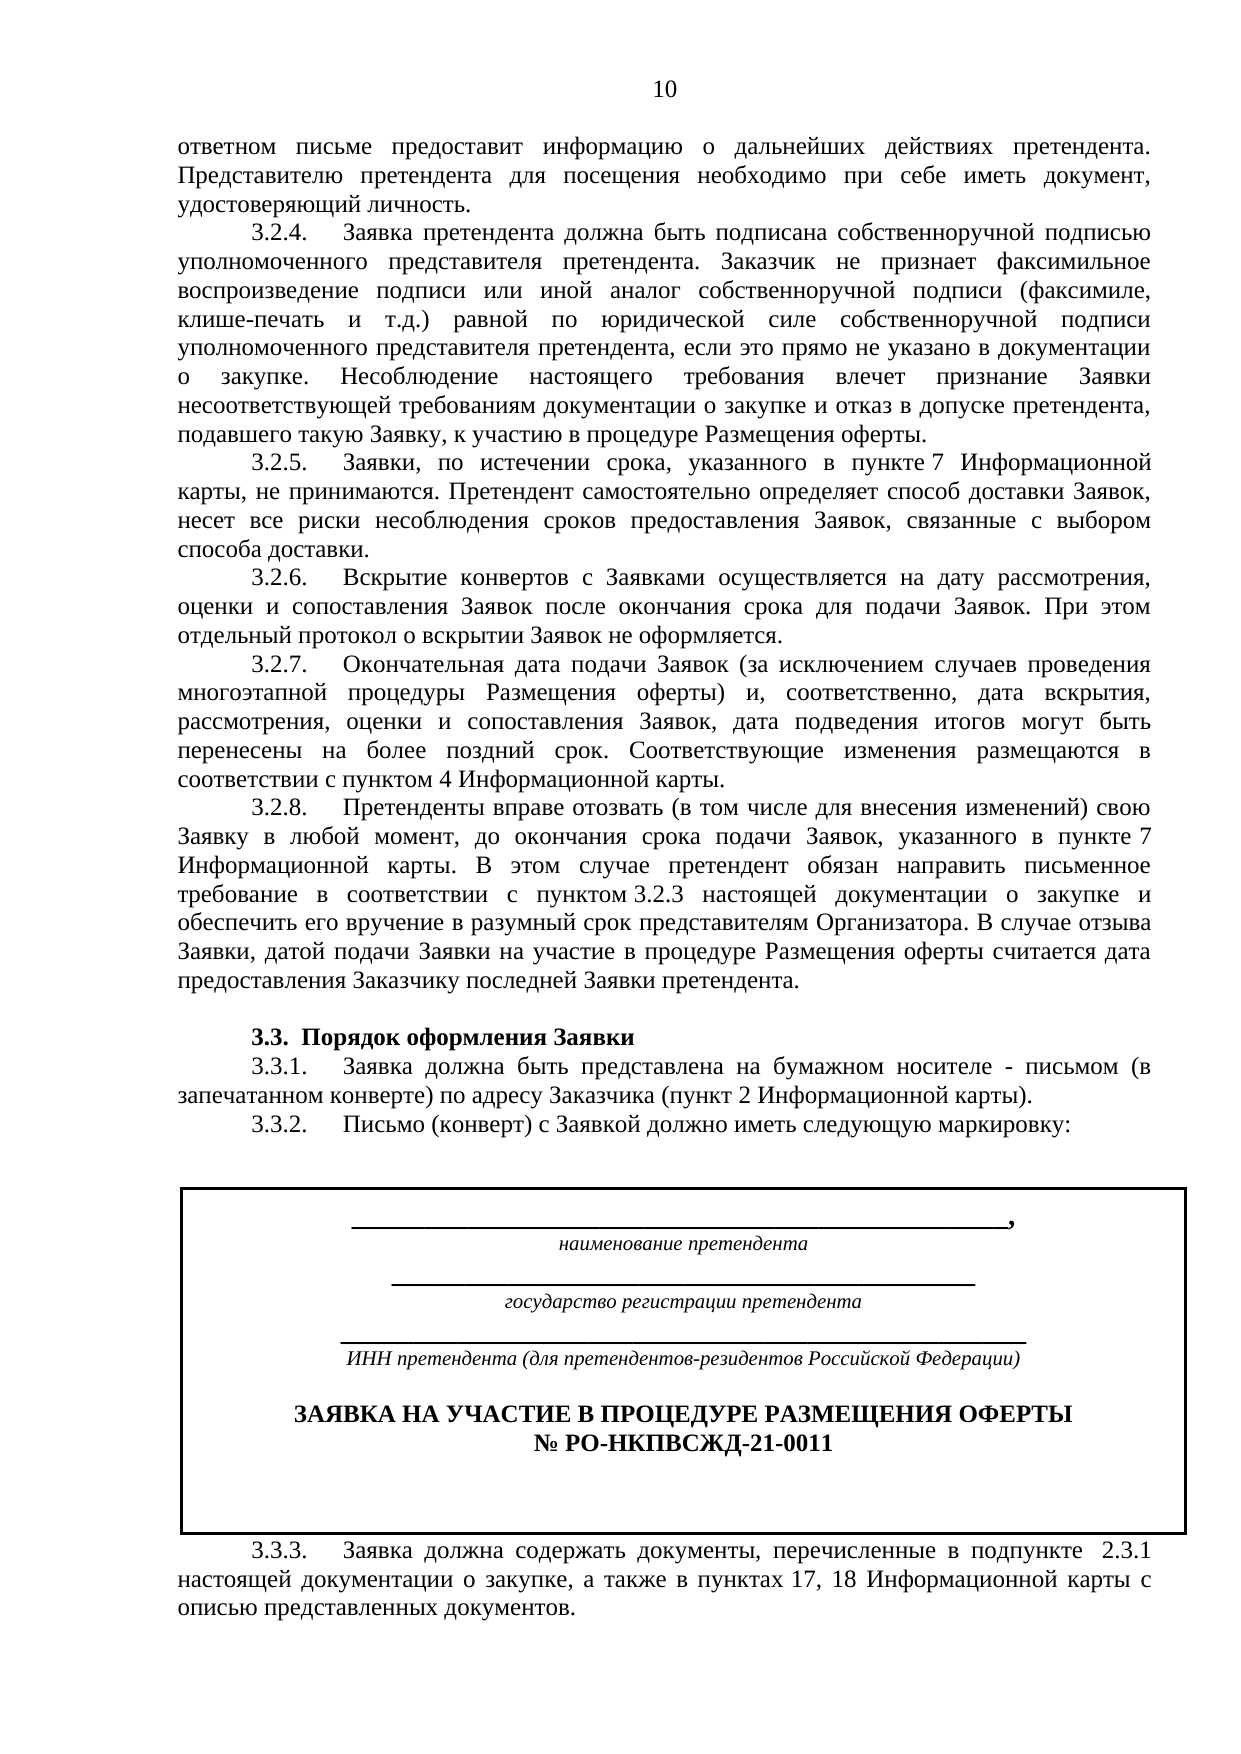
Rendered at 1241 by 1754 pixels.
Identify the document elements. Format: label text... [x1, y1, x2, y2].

list Претенденты вправе отозвать (в том числе для внесения изменений) свою Заявку в любой момент, до окончания срока подачи Заявок, указанного в пункте 7 Информационной карты. В этом случае претендент обязан направить письменное требование в соответствии с пунктом 3.2.3 настоящей документации о закупке и обеспечить его вручение в разумный срок представителям Организатора. В случае отзыва Заявки, датой подачи Заявки на участие в процедуре Размещения оферты считается дата предоставления Заказчику последней Заявки претендента. [177, 792, 1152, 994]
list Заявка должна содержать документы, перечисленные в подпункте 2.3.1 настоящей документации о закупке, а также в пунктах 17, 18 Информационной карты с описью представленных документов. [177, 1166, 1152, 1621]
list Письмо (конверт) с Заявкой должно иметь следующую маркировку: [177, 1109, 1152, 1137]
list Заявка должна быть представлена на бумажном носителе - письмом (в запечатанном конверте) по адресу Заказчика (пункт 2 Информационной карты). [177, 1051, 1152, 1109]
list Окончательная дата подачи Заявок (за исключением случаев проведения многоэтапной процедуры Размещения оферты) и, соответственно, дата вскрытия, рассмотрения, оценки и сопоставления Заявок, дата подведения итогов могут быть перенесены на более поздний срок. Соответствующие изменения размещаются в соответствии с пунктом 4 Информационной карты. [177, 649, 1152, 792]
list Заявки, по истечении срока, указанного в пункте 7 Информационной карты, не принимаются. Претендент самостоятельно определяет способ доставки Заявок, несет все риски несоблюдения сроков предоставления Заявок, связанные с выбором способа доставки. [177, 447, 1152, 562]
list Порядок оформления Заявки [177, 1022, 1152, 1051]
list Заявка претендента должна быть подписана собственноручной подписью уполномоченного представителя претендента. Заказчик не признает факсимильное воспроизведение подписи или иной аналог собственноручной подписи (факсимиле, клише-печать и т.д.) равной по юридической силе собственноручной подписи уполномоченного представителя претендента, если это прямо не указано в документации о закупке. Несоблюдение настоящего требования влечет признание Заявки несоответствующей требованиям документации о закупке и отказ в допуске претендента, подавшего такую Заявку, к участию в процедуре Размещения оферты. [177, 217, 1152, 447]
list Вскрытие конвертов с Заявками осуществляется на дату рассмотрения, оценки и сопоставления Заявок после окончания срока для подачи Заявок. При этом отдельный протокол о вскрытии Заявок не оформляется. [177, 562, 1152, 649]
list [177, 131, 1152, 217]
